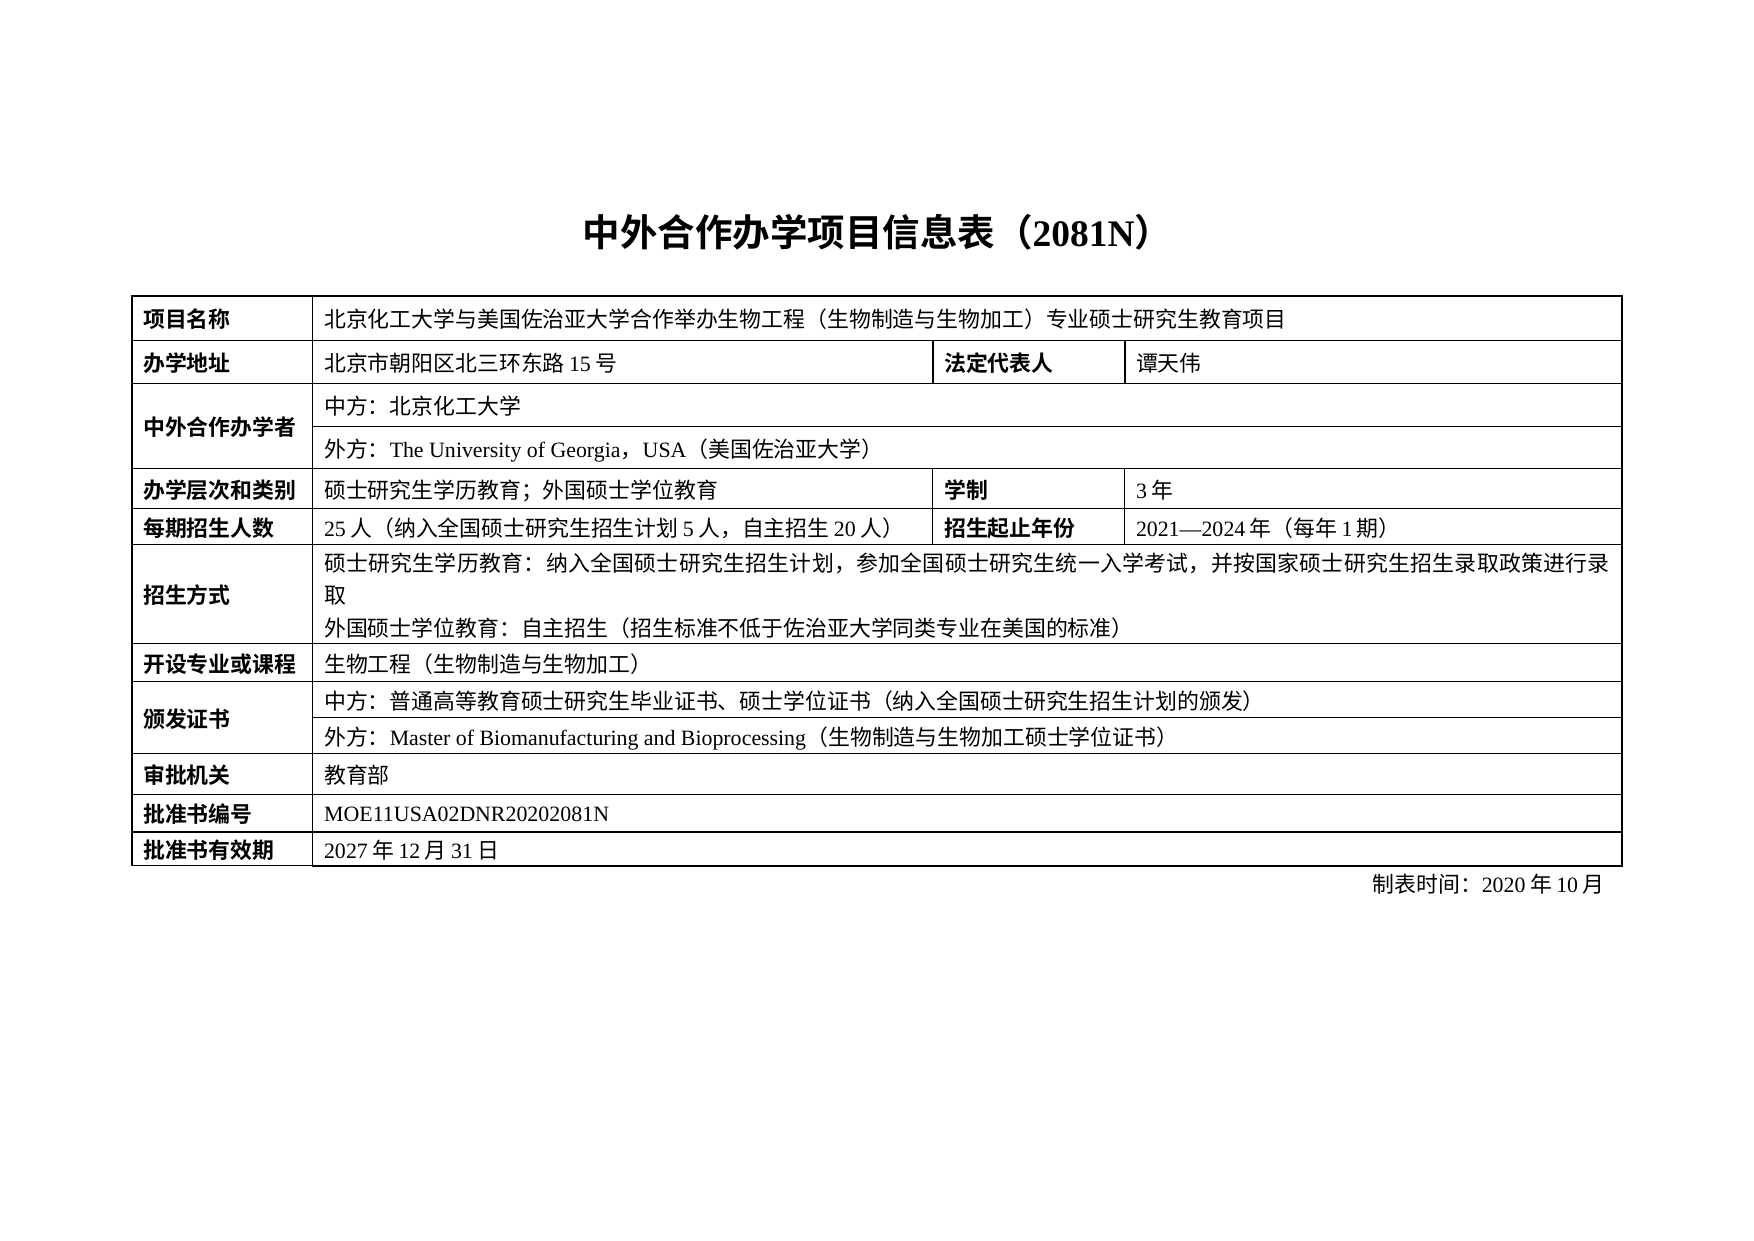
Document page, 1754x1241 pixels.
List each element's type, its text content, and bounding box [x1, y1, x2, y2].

table_cell 颁发证书 [133, 682, 312, 753]
table_cell 外方：The University of Georgia，USA（美国佐治亚大学） [313, 427, 1621, 468]
table_cell 审批机关 [133, 754, 312, 794]
table_cell 2021—2024年（每年1期） [1125, 509, 1621, 544]
table_cell 中方：北京化工大学 [313, 384, 1621, 426]
table_cell 25人（纳入全国硕士研究生招生计划5人，自主招生20人） [313, 509, 932, 544]
table_cell 学制 [933, 469, 1124, 508]
text 制表时间：2020年10月 [150, 867, 1604, 899]
table_cell 批准书编号 [133, 795, 312, 831]
table_cell 中外合作办学者 [133, 384, 312, 468]
table_cell 硕士研究生学历教育：纳入全国硕士研究生招生计划，参加全国硕士研究生统一入学考试，并按国家硕士研究生招生录取政策进行录取 外国硕士学位教育：自主招生（招生标准不低于佐治亚大学同类专业在美国的标准） [313, 545, 1621, 643]
table_cell 2027年12月31日 [313, 833, 1621, 865]
table_cell 谭天伟 【请按法人证书填写】 [1126, 341, 1621, 383]
table_cell 每期招生人数 [133, 509, 312, 544]
table_cell 法定代表人 [934, 341, 1124, 383]
table_cell 外方：Master of Biomanufacturing and Bioprocessing（生物制造与生物加工硕士学位证书） 【请按照实际颁发证书翻译全称】 [313, 718, 1621, 753]
table_cell MOE11USA02DNR20202081N [313, 795, 1621, 831]
table_header 北京化工大学与美国佐治亚大学合作举办生物工程（生物制造与生物加工）专业硕士研究生教育项目 [313, 297, 1621, 339]
table_cell 教育部 [313, 754, 1621, 794]
table_cell 招生方式 [133, 545, 312, 643]
table_cell 办学地址 [133, 341, 312, 383]
table_cell 中方：普通高等教育硕士研究生毕业证书、硕士学位证书（纳入全国硕士研究生招生计划的颁发） [313, 682, 1621, 717]
table_header 项目名称 [133, 297, 312, 339]
table_cell 硕士研究生学历教育；外国硕士学位教育 [313, 469, 932, 508]
table_cell 3年 [1125, 469, 1621, 508]
table_cell 招生起止年份 [933, 509, 1124, 544]
table_cell 北京市朝阳区北三环东路15号 [313, 341, 932, 383]
table_cell 批准书有效期 [133, 833, 312, 865]
table_cell 办学层次和类别 [133, 469, 312, 508]
table_cell 开设专业或课程 [133, 644, 312, 681]
text 中外合作办学项目信息表（2081N） [150, 198, 1604, 263]
table_cell 生物工程（生物制造与生物加工） [313, 644, 1621, 681]
